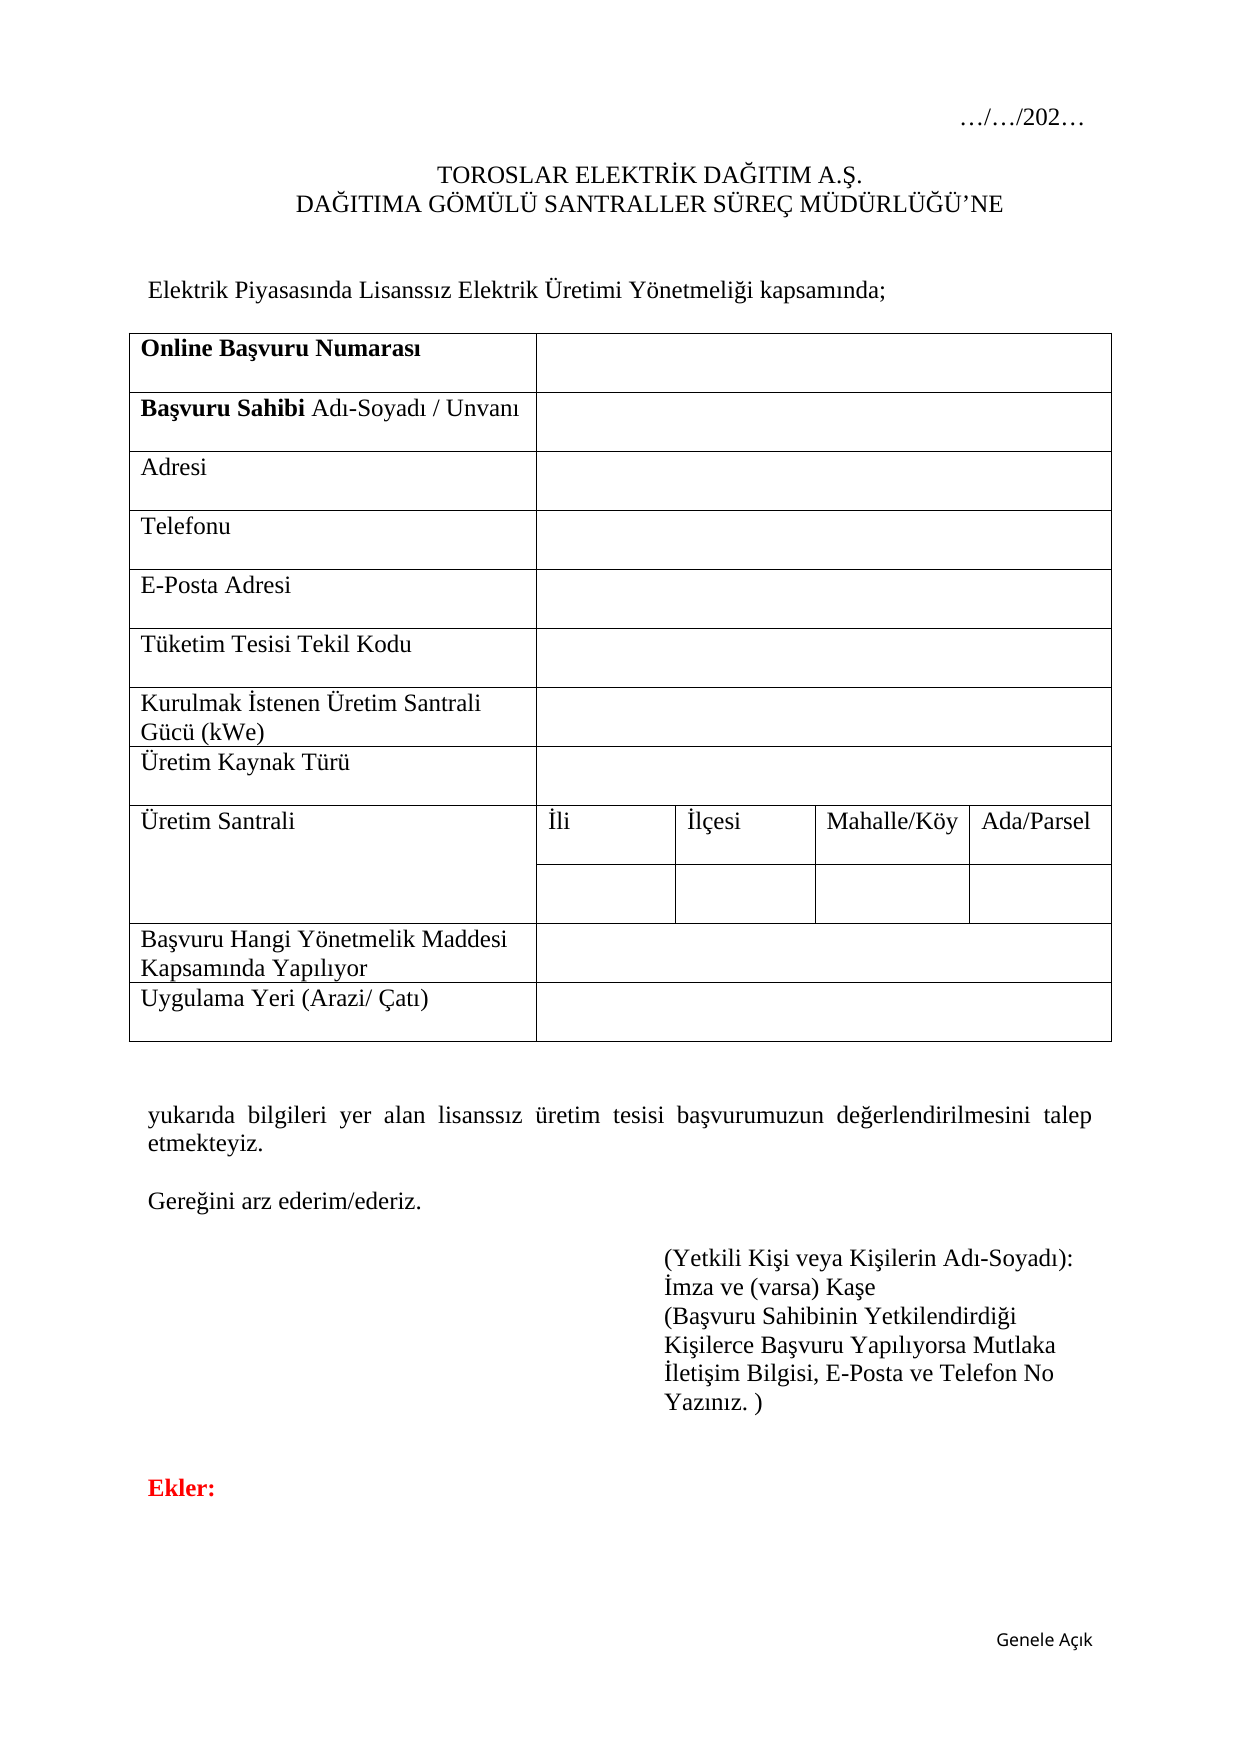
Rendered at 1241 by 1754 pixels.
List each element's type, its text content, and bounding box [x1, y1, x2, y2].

table_cell [537, 688, 1111, 746]
text DAĞITIMA GÖMÜLÜ SANTRALLER SÜREÇ MÜDÜRLÜĞÜ’NE [148, 189, 1093, 217]
table_cell [676, 865, 815, 923]
table_cell [537, 983, 1111, 1041]
text TOROSLAR ELEKTRİK DAĞITIM A.Ş. [148, 160, 1093, 189]
text (Yetkili Kişi veya Kişilerin Adı-Soyadı): [148, 1243, 1093, 1272]
table_cell Başvuru Hangi Yönetmelik Maddesi Kapsamında Yapılıyor [130, 924, 536, 982]
table_cell Tüketim Tesisi Tekil Kodu [130, 629, 536, 687]
table_cell Başvuru Sahibi Adı-Soyadı / Unvanı [130, 393, 536, 451]
table_cell İli [537, 806, 675, 864]
text yukarıda bilgileri yer alan lisanssız üretim tesisi başvurumuzun değerlendirilmesini talep etmekteyiz. [148, 1100, 1093, 1157]
table_cell İlçesi [676, 806, 815, 864]
text Ekler: [148, 1473, 1093, 1502]
table_cell [537, 393, 1111, 451]
text Gereğini arz ederim/ederiz. [148, 1186, 1093, 1215]
text İmza ve (varsa) Kaşe [148, 1272, 1093, 1301]
table_cell Kurulmak İstenen Üretim Santrali Gücü (kWe) [130, 688, 536, 746]
table_cell [537, 924, 1111, 982]
table_cell Üretim Santrali [130, 806, 536, 923]
table_cell [816, 865, 969, 923]
table_cell Üretim Kaynak Türü [130, 747, 536, 805]
text (Başvuru Sahibinin Yetkilendirdiği Kişilerce Başvuru Yapılıyorsa Mutlaka İletişim Bilgisi, E-Posta ve Telefon No Yazınız. ) [664, 1301, 1093, 1416]
table_cell [537, 629, 1111, 687]
table_cell [970, 865, 1111, 923]
table_cell Telefonu [130, 511, 536, 569]
table_cell E-Posta Adresi [130, 570, 536, 628]
text Elektrik Piyasasında Lisanssız Elektrik Üretimi Yönetmeliği kapsamında; [148, 275, 1093, 304]
table_cell [537, 511, 1111, 569]
table_header [537, 334, 1111, 392]
table_cell Ada/Parsel [970, 806, 1111, 864]
table_header Online Başvuru Numarası [130, 334, 536, 392]
text …/…/202… [811, 102, 1093, 131]
table_cell Mahalle/Köy [816, 806, 969, 864]
table_cell Uygulama Yeri (Arazi/ Çatı) [130, 983, 536, 1041]
table_cell [537, 747, 1111, 805]
table_cell [537, 452, 1111, 510]
table_cell [537, 865, 675, 923]
table_cell [537, 570, 1111, 628]
table_cell Adresi [130, 452, 536, 510]
